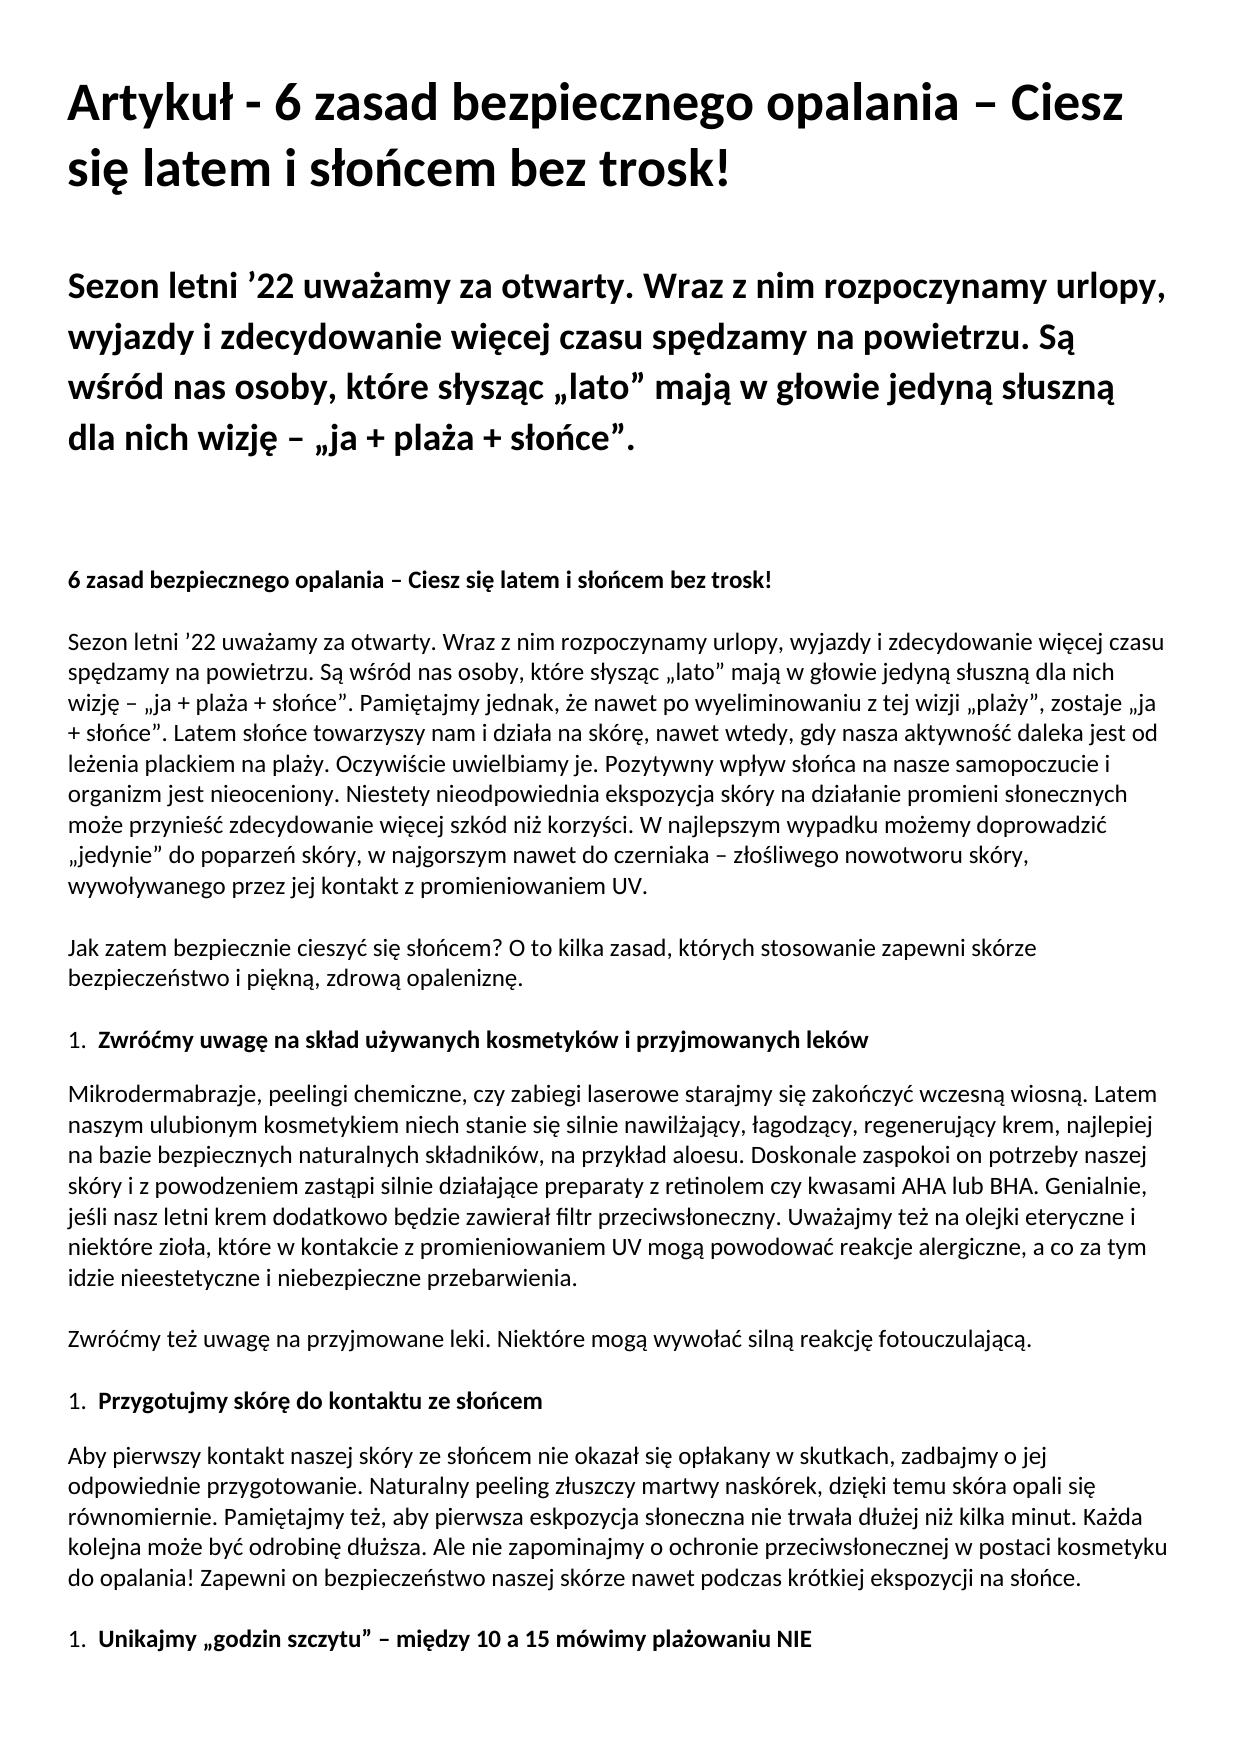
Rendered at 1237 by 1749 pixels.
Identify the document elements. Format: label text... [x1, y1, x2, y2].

text Aby pierwszy kontakt naszej skóry ze słońcem nie okazał się opłakany w skutkach, zadbajmy o jej odpowiednie przygotowanie. Naturalny peeling złuszczy martwy naskórek, dzięki temu skóra opali się równomiernie. Pamiętajmy też, aby pierwsza eskpozycja słoneczna nie trwała dłużej niż kilka minut. Każda kolejna może być odrobinę dłuższa. Ale nie zapominajmy o ochronie przeciwsłonecznej w postaci kosmetyku do opalania! Zapewni on bezpieczeństwo naszej skórze nawet podczas krótkiej ekspozycji na słońce. [68, 1440, 1169, 1592]
text 6 zasad bezpiecznego opalania – Ciesz się latem i słońcem bez trosk! [68, 564, 1169, 595]
text Mikrodermabrazje, peelingi chemiczne, czy zabiegi laserowe starajmy się zakończyć wczesną wiosną. Latem naszym ulubionym kosmetykiem niech stanie się silnie nawilżający, łagodzący, regenerujący krem, najlepiej na bazie bezpiecznych naturalnych składników, na przykład aloesu. Doskonale zaspokoi on potrzeby naszej skóry i z powodzeniem zastąpi silnie działające preparaty z retinolem czy kwasami AHA lub BHA. Genialnie, jeśli nasz letni krem dodatkowo będzie zawierał filtr przeciwsłoneczny. Uważajmy też na olejki eteryczne i niektóre zioła, które w kontakcie z promieniowaniem UV mogą powodować reakcje alergiczne, a co za tym idzie nieestetyczne i niebezpieczne przebarwienia. [68, 1079, 1169, 1292]
text 1. Zwróćmy uwagę na skład używanych kosmetyków i przyjmowanych leków [68, 1024, 1169, 1055]
text Jak zatem bezpiecznie cieszyć się słońcem? O to kilka zasad, których stosowanie zapewni skórze bezpieczeństwo i piękną, zdrową opaleniznę. [68, 932, 1169, 993]
text Artykuł - 6 zasad bezpiecznego opalania – Ciesz się latem i słońcem bez trosk! [68, 68, 1169, 200]
text Sezon letni ’22 uważamy za otwarty. Wraz z nim rozpoczynamy urlopy, wyjazdy i zdecydowanie więcej czasu spędzamy na powietrzu. Są wśród nas osoby, które słysząc „lato” mają w głowie jedyną słuszną dla nich wizję – „ja + plaża + słońce”. Pamiętajmy jednak, że nawet po wyeliminowaniu z tej wizji „plaży”, zostaje „ja + słońce”. Latem słońce towarzyszy nam i działa na skórę, nawet wtedy, gdy nasza aktywność daleka jest od leżenia plackiem na plaży. Oczywiście uwielbiamy je. Pozytywny wpływ słońca na nasze samopoczucie i organizm jest nieoceniony. Niestety nieodpowiednia ekspozycja skóry na działanie promieni słonecznych może przynieść zdecydowanie więcej szkód niż korzyści. W najlepszym wypadku możemy doprowadzić „jedynie” do poparzeń skóry, w najgorszym nawet do czerniaka – złośliwego nowotworu skóry, wywoływanego przez jej kontakt z promieniowaniem UV. [68, 626, 1169, 901]
text Sezon letni ’22 uważamy za otwarty. Wraz z nim rozpoczynamy urlopy, wyjazdy i zdecydowanie więcej czasu spędzamy na powietrzu. Są wśród nas osoby, które słysząc „lato” mają w głowie jedyną słuszną dla nich wizję – „ja + plaża + słońce”. [68, 262, 1169, 459]
text Zwróćmy też uwagę na przyjmowane leki. Niektóre mogą wywołać silną reakcję fotouczulającą. [68, 1323, 1169, 1354]
text 1. Unikajmy „godzin szczytu” – między 10 a 15 mówimy plażowaniu NIE [68, 1624, 1169, 1654]
text 1. Przygotujmy skórę do kontaktu ze słońcem [68, 1385, 1169, 1416]
